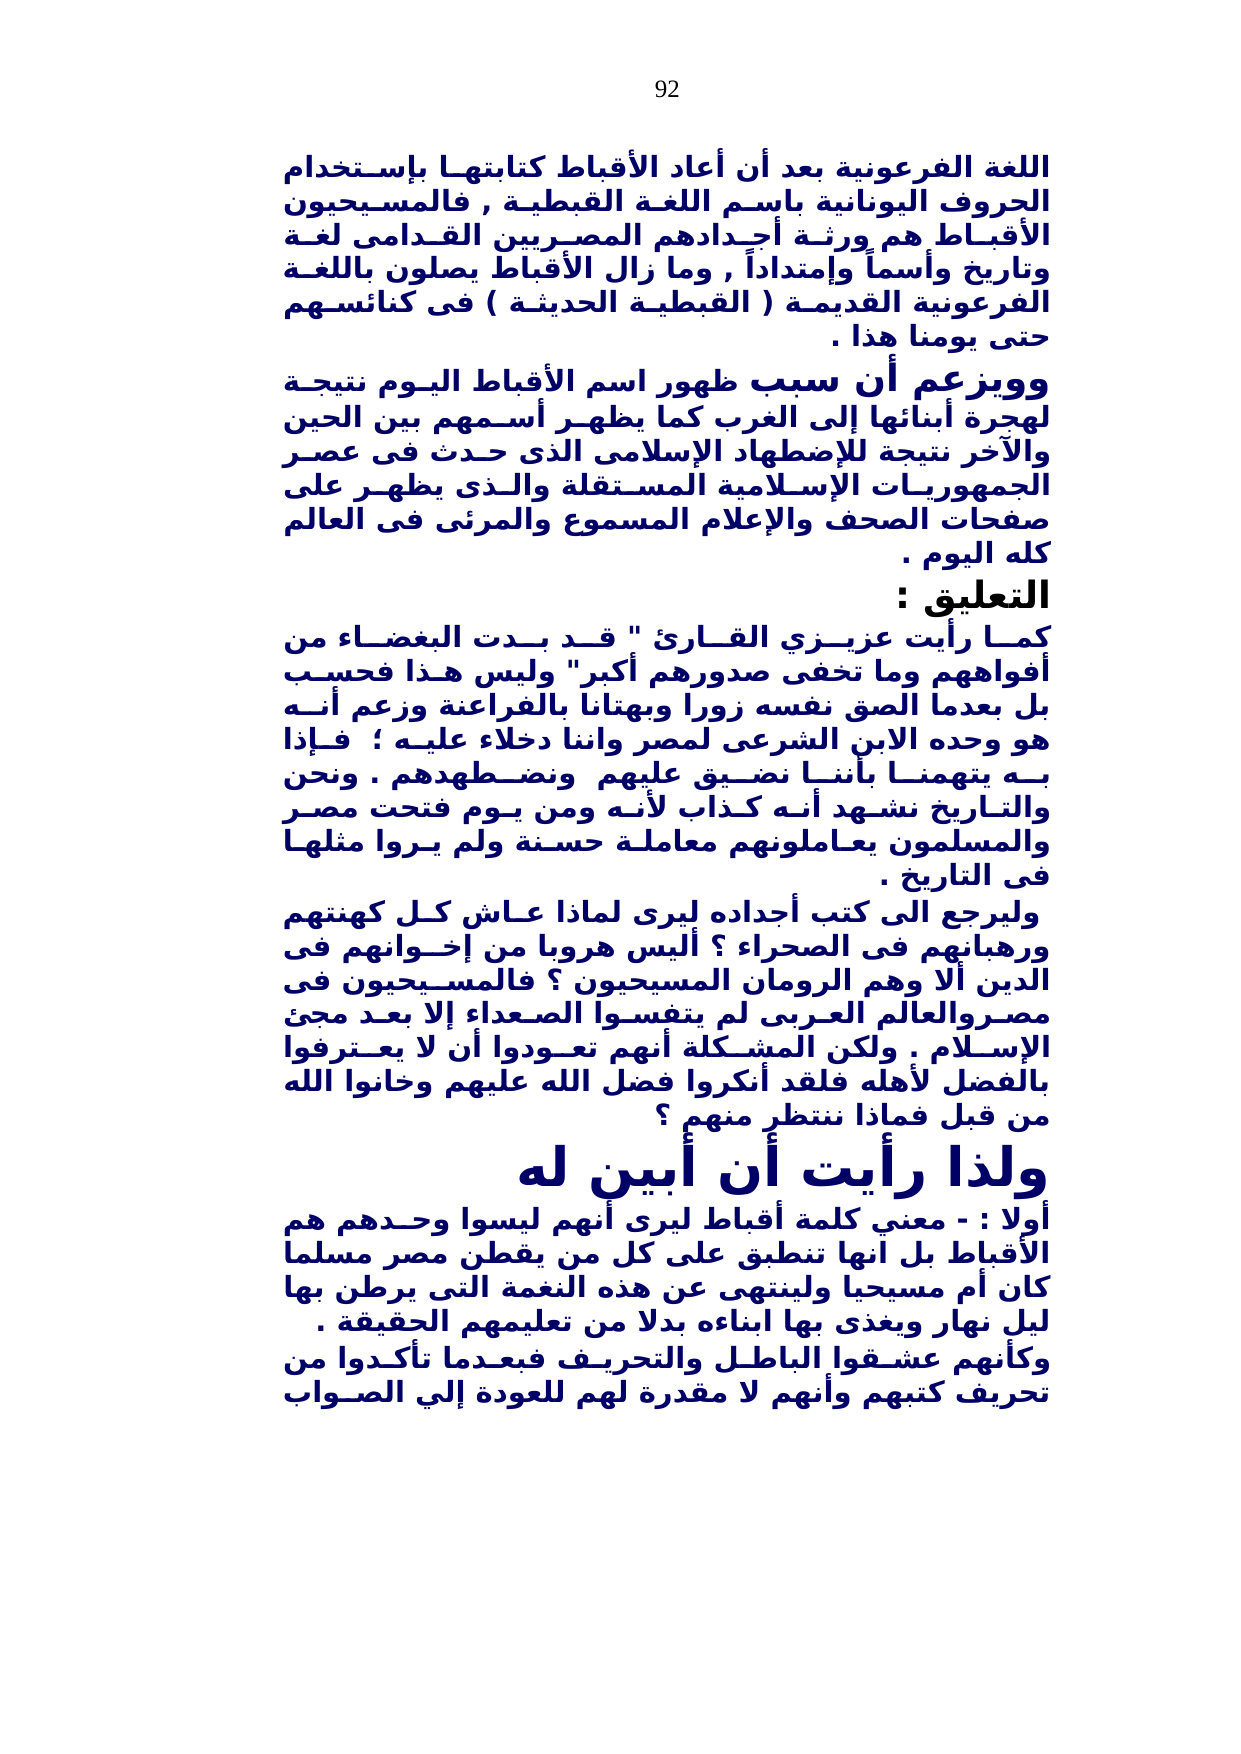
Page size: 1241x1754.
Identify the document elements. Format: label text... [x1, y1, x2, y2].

text وليرجع الى كتب أجداده ليرى لماذا عاش كل كهنتهم ورهبانهم فى الصحراء ؟ أليس هروبا من إخوانهم فى الدين ألا وهم الرومان المسيحيون ؟ فالمسيحيون فى مصروالعالم العربى لم يتفسوا الصعداء إلا بعد مجئ الإسلام . ولكن المشكلة أنهم تعودوا أن لا يعترفوا بالفضل لأهله فلقد أنكروا فضل الله عليهم وخانوا الله من قبل فماذا ننتظر منهم ؟ [283, 895, 1051, 1133]
text ولذا رأيت أن أبين له [283, 1136, 1051, 1199]
text وويزعم أن سبب ظهور اسم الأقباط اليوم نتيجة لهجرة أبنائها إلى الغرب كما يظهر أسمهم بين الحين والآخر نتيجة للإضطهاد الإسلامى الذى حدث فى عصر الجمهوريات الإسلامية المستقلة والذى يظهر على صفحات الصحف والإعلام المسموع والمرئى فى العالم كله اليوم . [283, 357, 1051, 570]
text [283, 1341, 1051, 1409]
text التعليق : [283, 573, 1051, 617]
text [283, 150, 1051, 354]
text أولا : - معني كلمة أقباط ليرى أنهم ليسوا وحدهم هم الأقباط بل انها تنطبق على كل من يقطن مصر مسلما كان أم مسيحيا ولينتهى عن هذه النغمة التى يرطن بها ليل نهار ويغذى بها ابناءه بدلا من تعليمهم الحقيقة . [283, 1202, 1051, 1338]
text كما رأيت عزيزي القارئ " قد بدت البغضاء من أفواههم وما تخفى صدورهم أكبر" وليس هذا فحسب بل بعدما الصق نفسه زورا وبهتانا بالفراعنة وزعم أنه هو وحده الابن الشرعى لمصر واننا دخلاء عليه ؛ فإذا به يتهمنا بأننا نضيق عليهم ونضطهدهم . ونحن والتاريخ نشهد أنه كذاب لأنه ومن يوم فتحت مصر والمسلمون يعاملونهم معاملة حسنة ولم يروا مثلها فى التاريخ . [283, 620, 1051, 892]
